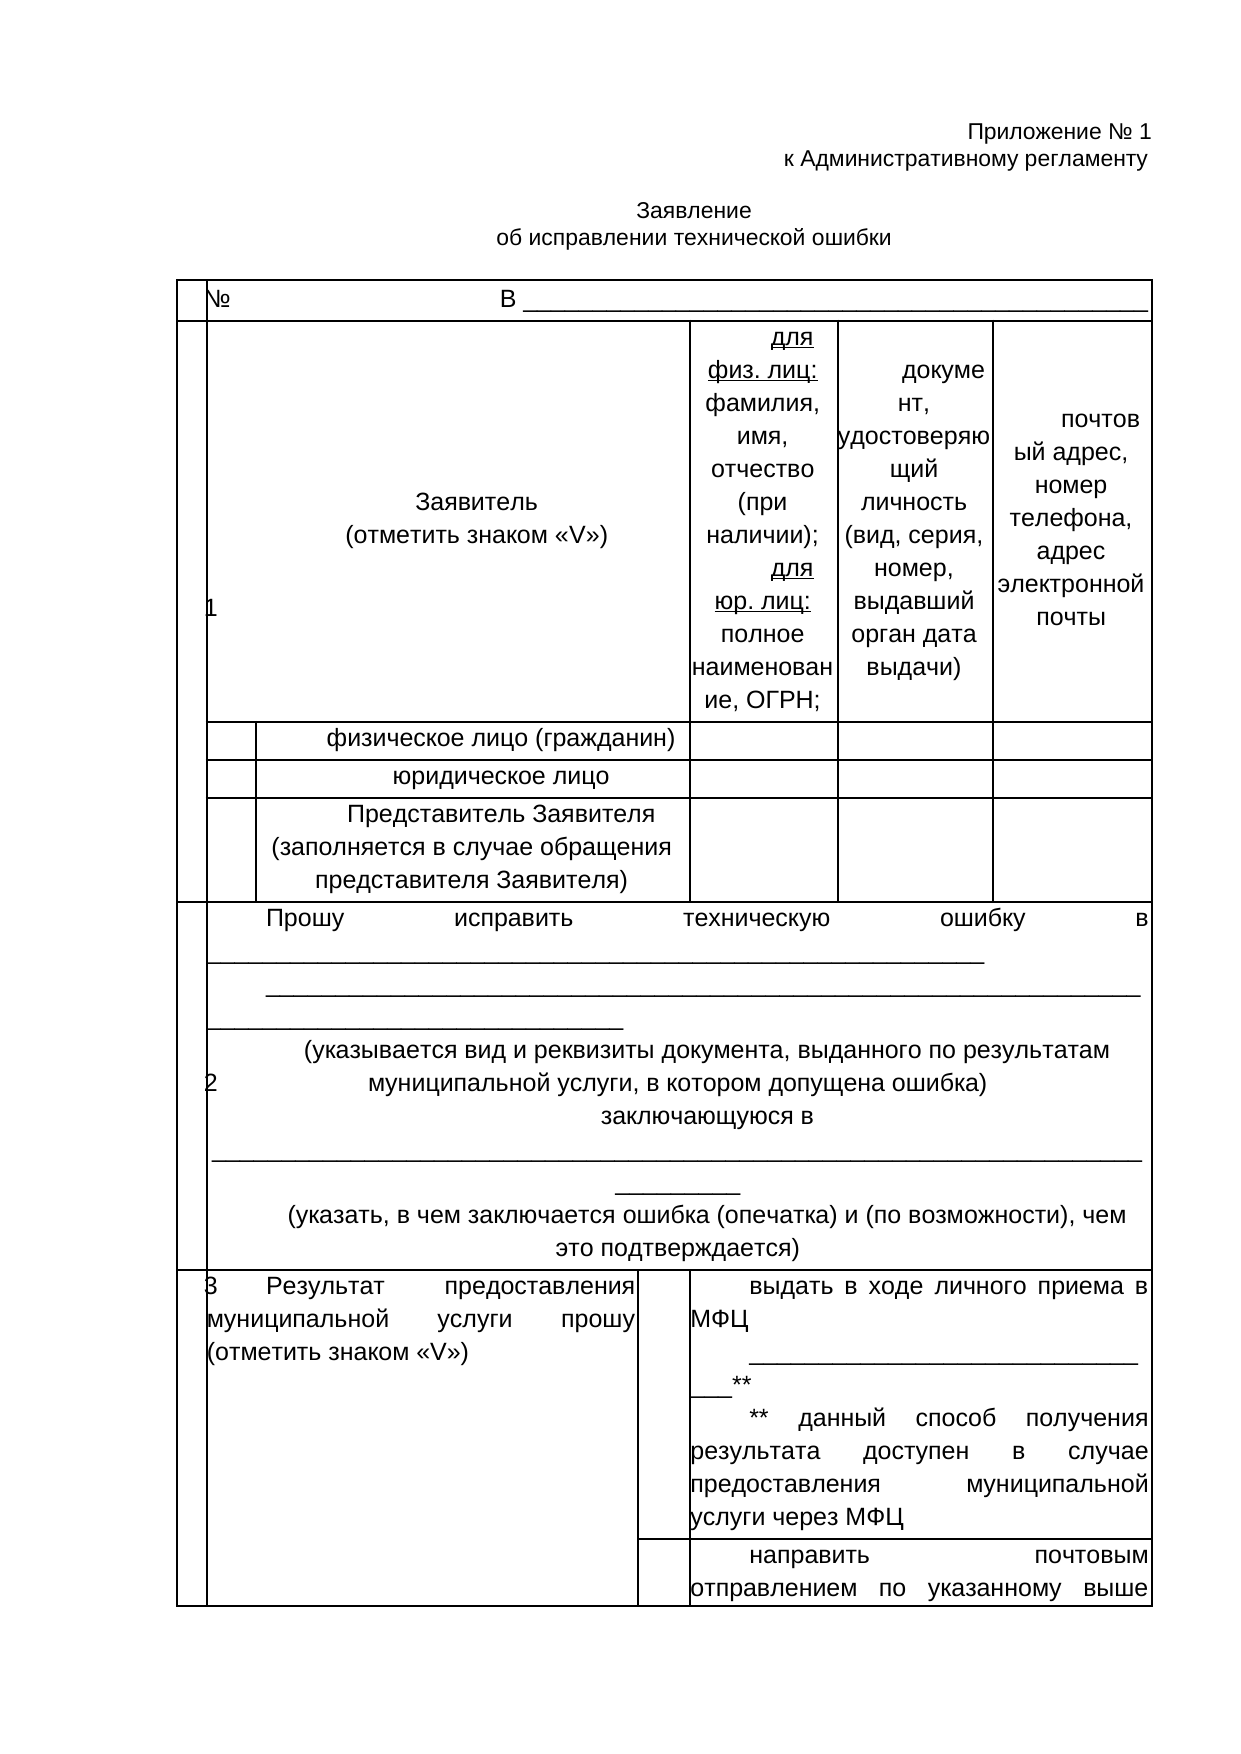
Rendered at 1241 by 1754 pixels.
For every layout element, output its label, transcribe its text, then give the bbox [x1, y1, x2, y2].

table_cell Заявитель (отметить знаком «V») [208, 322, 689, 721]
table_cell [994, 723, 1151, 759]
table_cell [839, 723, 992, 759]
text об исправлении технической ошибки [177, 223, 1152, 250]
text к Административному регламенту [177, 144, 1148, 171]
table_cell [639, 1271, 689, 1538]
table_cell [208, 723, 255, 759]
table_cell 1 [178, 322, 206, 901]
table_cell для физ. лиц: фамилия, имя, отчество (при наличии); для юр. лиц: полное наименование, ОГРН; [691, 322, 837, 721]
text Приложение № 1 [177, 118, 1152, 144]
text Заявление [177, 197, 1152, 223]
table_cell [839, 799, 992, 901]
table_cell документ, удостоверяющий личность (вид, серия, номер, выдавший орган дата выдачи) [839, 322, 992, 721]
table_cell Представитель Заявителя (заполняется в случае обращения представителя Заявителя) [257, 799, 689, 901]
table_header № [178, 281, 206, 319]
table_cell [639, 1540, 689, 1605]
table_cell Прошу исправить техническую ошибку в ________________________________________________________ _____________________________________________________________________________________________ (указывается вид и реквизиты документа, выданного по результатам муниципальной услуги, в котором допущена ошибка) заключающуюся в ____________________________________________________________________________ (указать, в чем заключается ошибка (опечатка) и (по возможности), чем это подтверждается) [208, 903, 1151, 1269]
table_cell [208, 799, 255, 901]
table_cell [994, 799, 1151, 901]
table_cell [691, 799, 837, 901]
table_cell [691, 1540, 1151, 1605]
table_cell [691, 723, 837, 759]
table_cell [208, 761, 255, 797]
table_cell 3 [178, 1271, 206, 1605]
table_cell 2 [178, 903, 206, 1269]
table_cell [839, 761, 992, 797]
table_cell [994, 761, 1151, 797]
table_cell юридическое лицо [257, 761, 689, 797]
table_cell физическое лицо (гражданин) [257, 723, 689, 759]
table_cell выдать в ходе личного приема в МФЦ _______________________________** ** данный способ получения результата доступен в случае предоставления муниципальной услуги через МФЦ [691, 1271, 1151, 1538]
table_cell [691, 761, 837, 797]
table_cell Результат предоставления муниципальной услуги прошу (отметить знаком «V») [208, 1271, 637, 1605]
table_header В _____________________________________________ [208, 281, 1151, 319]
table_cell почтовый адрес, номер телефона, адрес электронной почты [994, 322, 1151, 721]
